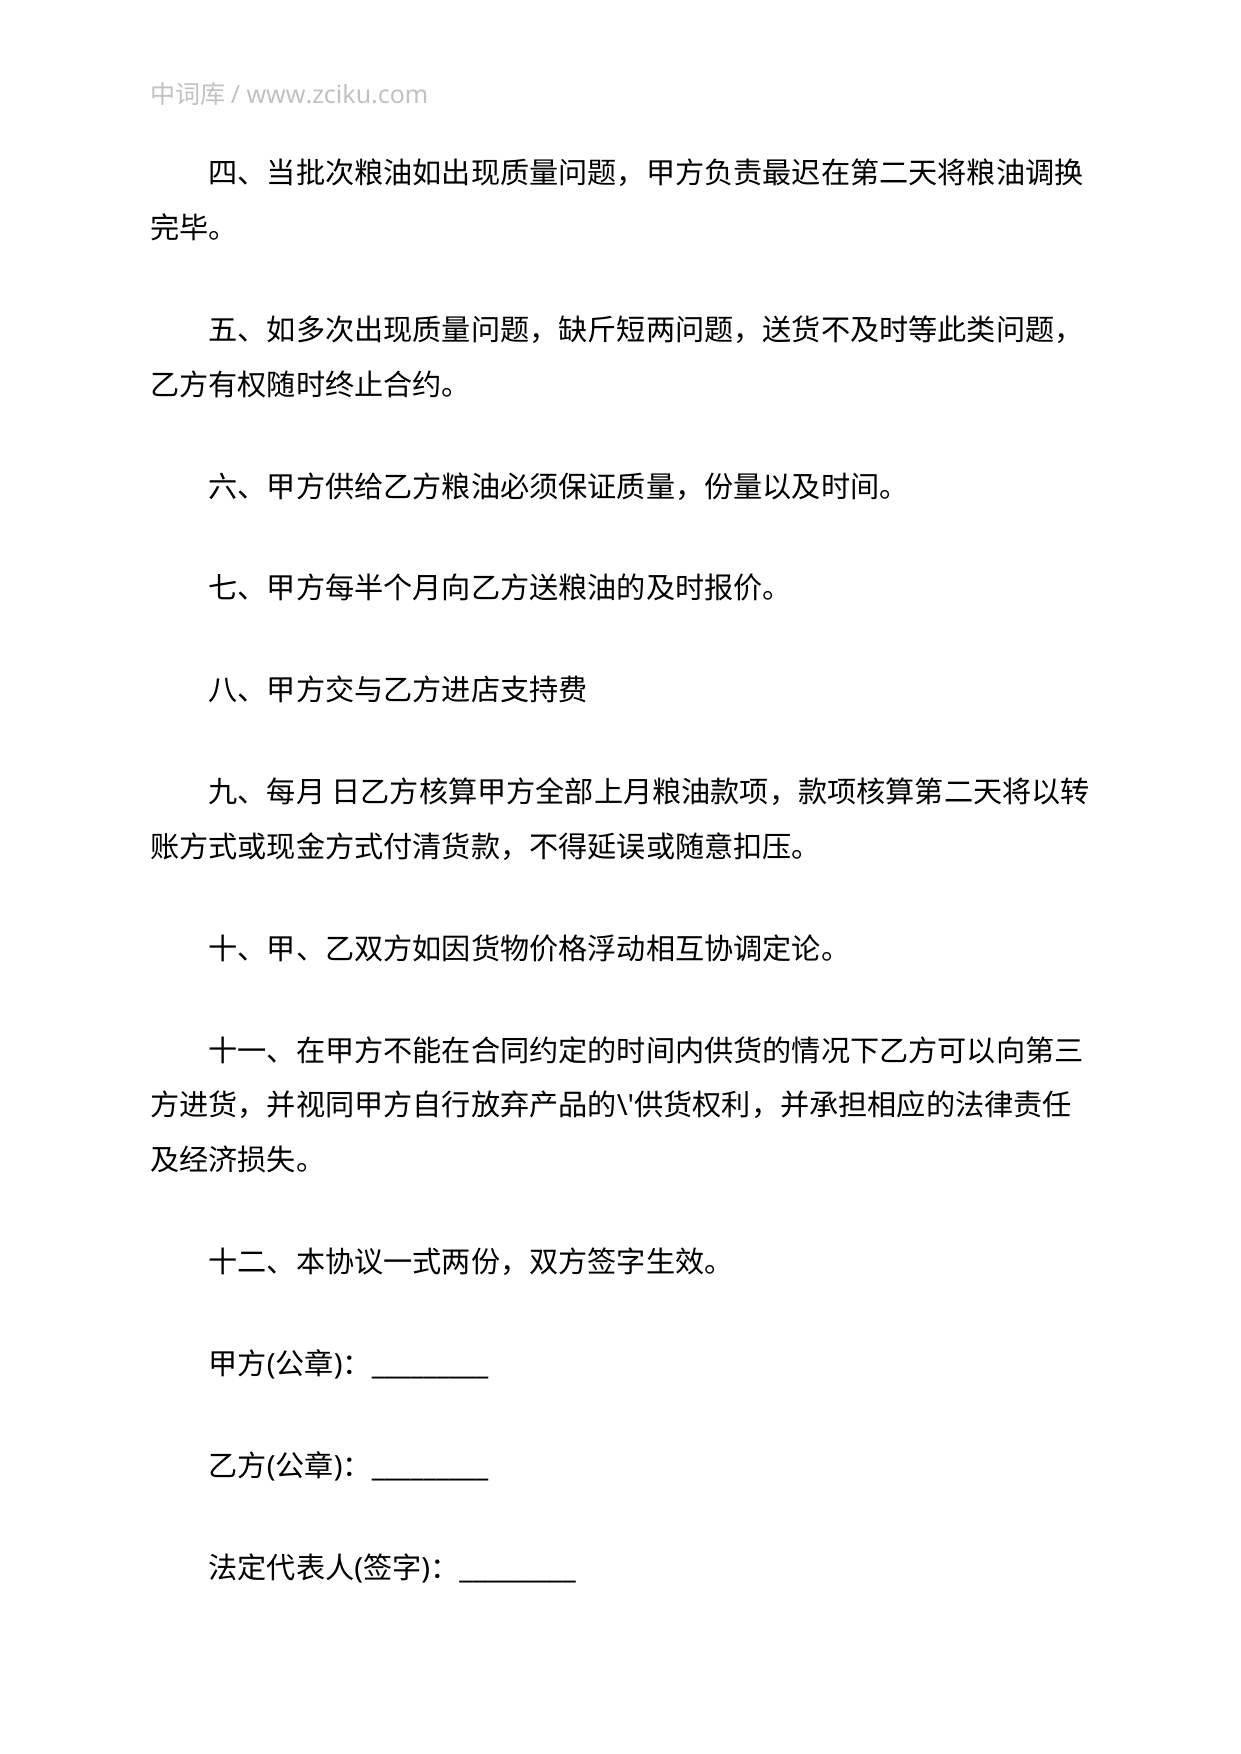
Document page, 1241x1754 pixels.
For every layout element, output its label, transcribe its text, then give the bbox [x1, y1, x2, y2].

text 四、当批次粮油如出现质量问题，甲方负责最迟在第二天将粮油调换完毕。 [150, 150, 1090, 247]
text 八、甲方交与乙方进店支持费 [150, 667, 1090, 709]
text 法定代表人(签字)：_________ [150, 1544, 1090, 1587]
text 十、甲、乙双方如因货物价格浮动相互协调定论。 [150, 925, 1090, 968]
text 乙方(公章)：_________ [150, 1442, 1090, 1485]
text 十一、在甲方不能在合同约定的时间内供货的情况下乙方可以向第三方进货，并视同甲方自行放弃产品的\'供货权利，并承担相应的法律责任及经济损失。 [150, 1027, 1090, 1179]
text 十二、本协议一式两份，双方签字生效。 [150, 1239, 1090, 1281]
text 甲方(公章)：_________ [150, 1341, 1090, 1383]
text 七、甲方每半个月向乙方送粮油的及时报价。 [150, 565, 1090, 607]
text 六、甲方供给乙方粮油必须保证质量，份量以及时间。 [150, 463, 1090, 506]
text 九、每月 日乙方核算甲方全部上月粮油款项，款项核算第二天将以转账方式或现金方式付清货款，不得延误或随意扣压。 [150, 769, 1090, 866]
text 五、如多次出现质量问题，缺斤短两问题，送货不及时等此类问题，乙方有权随时终止合约。 [150, 307, 1090, 404]
